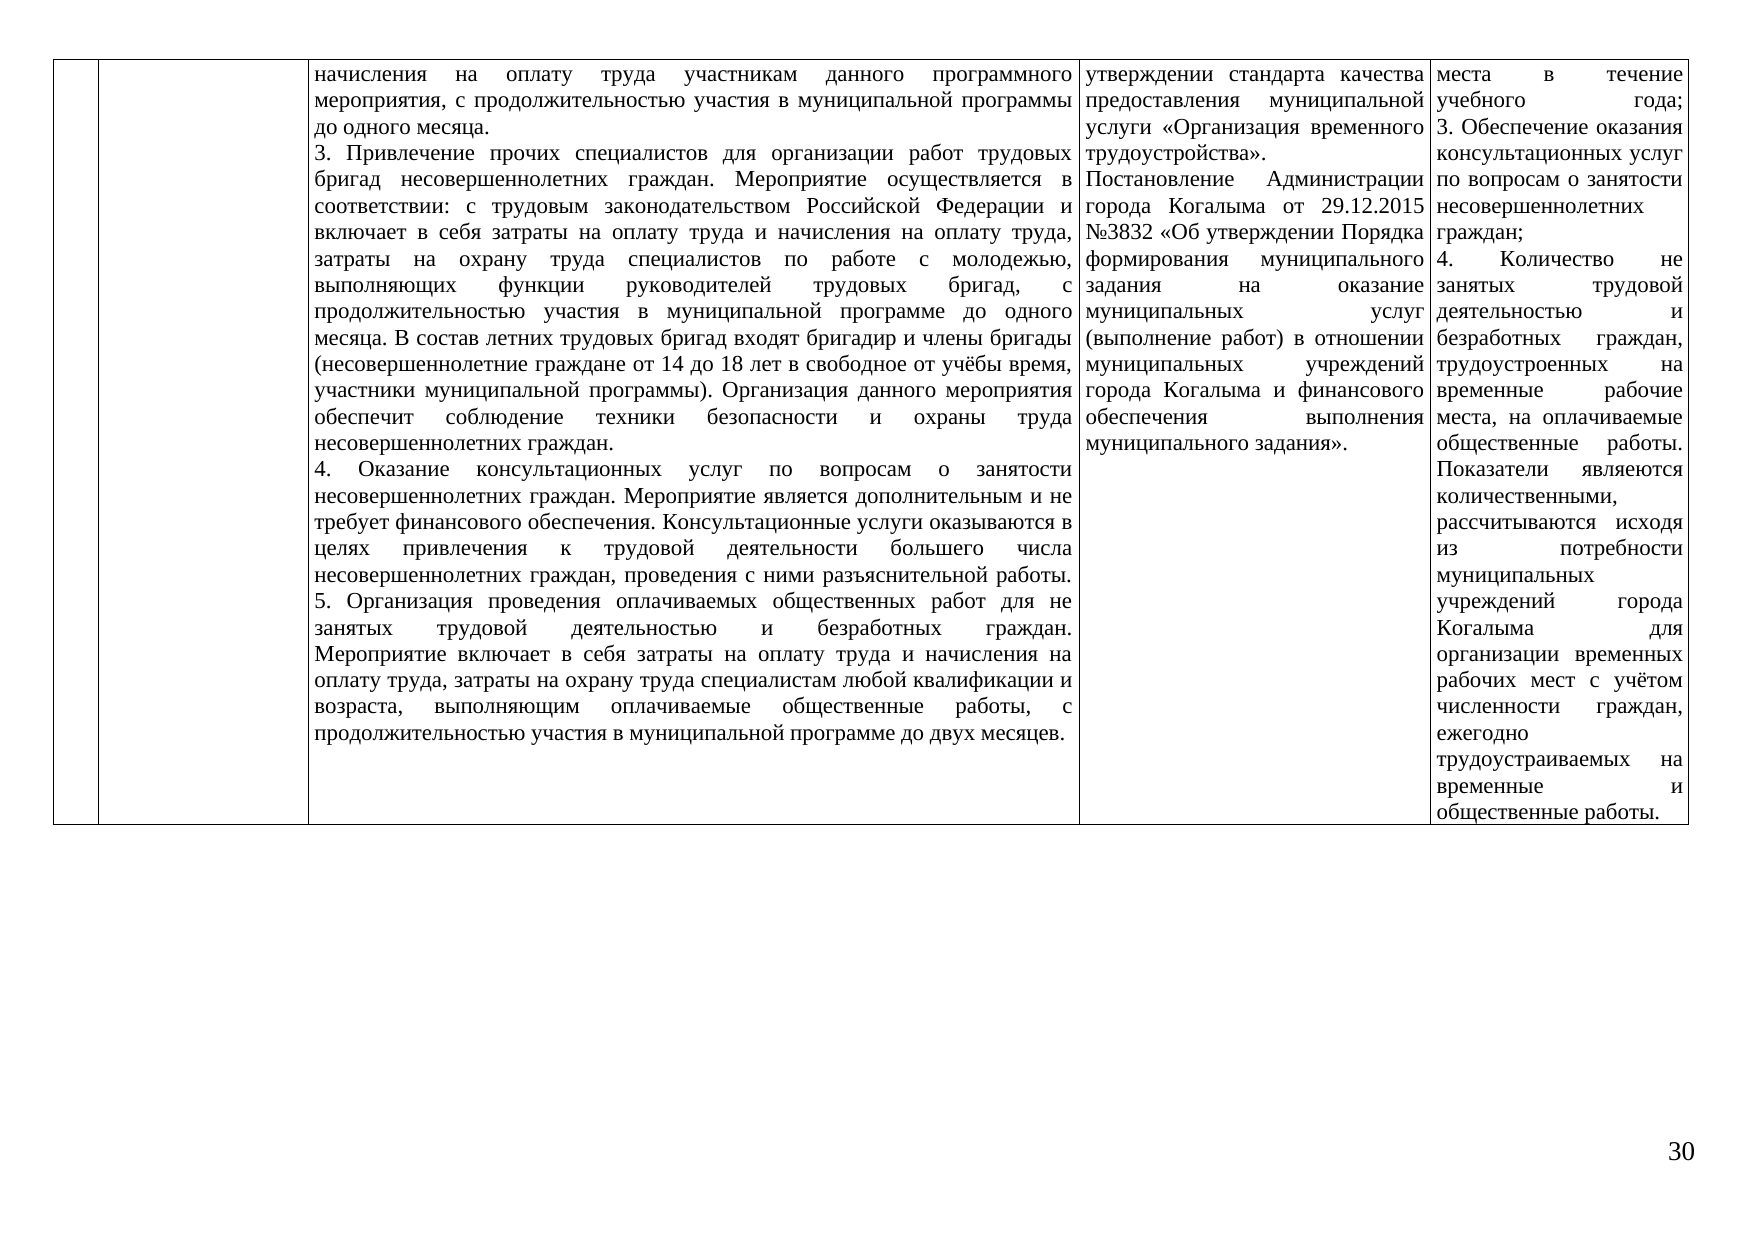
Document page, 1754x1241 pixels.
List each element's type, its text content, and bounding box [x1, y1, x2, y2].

table_header [99, 60, 308, 824]
table_header [54, 60, 98, 824]
table_header места в течение учебного года; 3. Обеспечение оказания консультационных услуг по вопросам о занятости несовершеннолетних граждан; 4. Количество не занятых трудовой деятельностью и безработных граждан, трудоустроенных на временные рабочие места, на оплачиваемые общественные работы. Показатели являеются количественными, рассчитываются исходя из потребности муниципальных учреждений города Когалыма для организации временных рабочих мест с учётом численности граждан, ежегодно трудоустраиваемых на временные и общественные работы. [1431, 60, 1688, 824]
table_header утверждении стандарта качества предоставления муниципальной услуги «Организация временного трудоустройства». Постановление Администрации города Когалыма от 29.12.2015 №3832 «Об утверждении Порядка формирования муниципального задания на оказание муниципальных услуг (выполнение работ) в отношении муниципальных учреждений города Когалыма и финансового обеспечения выполнения муниципального задания». [1080, 60, 1430, 824]
table_header начисления на оплату труда участникам данного программного мероприятия, с продолжительностью участия в муниципальной программы до одного месяца. 3. Привлечение прочих специалистов для организации работ трудовых бригад несовершеннолетних граждан. Мероприятие осуществляется в соответствии: с трудовым законодательством Российской Федерации и включает в себя затраты на оплату труда и начисления на оплату труда, затраты на охрану труда специалистов по работе с молодежью, выполняющих функции руководителей трудовых бригад, с продолжительностью участия в муниципальной программе до одного месяца. В состав летних трудовых бригад входят бригадир и члены бригады (несовершеннолетние граждане от 14 до 18 лет в свободное от учёбы время, участники муниципальной программы). Организация данного мероприятия обеспечит соблюдение техники безопасности и охраны труда несовершеннолетних граждан. 4. Оказание консультационных услуг по вопросам о занятости несовершеннолетних граждан. Мероприятие является дополнительным и не требует финансового обеспечения. Консультационные услуги оказываются в целях привлечения к трудовой деятельности большего числа несовершеннолетних граждан, проведения с ними разъяснительной работы. 5. Организация проведения оплачиваемых общественных работ для не занятых трудовой деятельностью и безработных граждан. Мероприятие включает в себя затраты на оплату труда и начисления на оплату труда, затраты на охрану труда специалистам любой квалификации и возраста, выполняющим оплачиваемые общественные работы, с продолжительностью участия в муниципальной программе до двух месяцев. [309, 60, 1079, 824]
